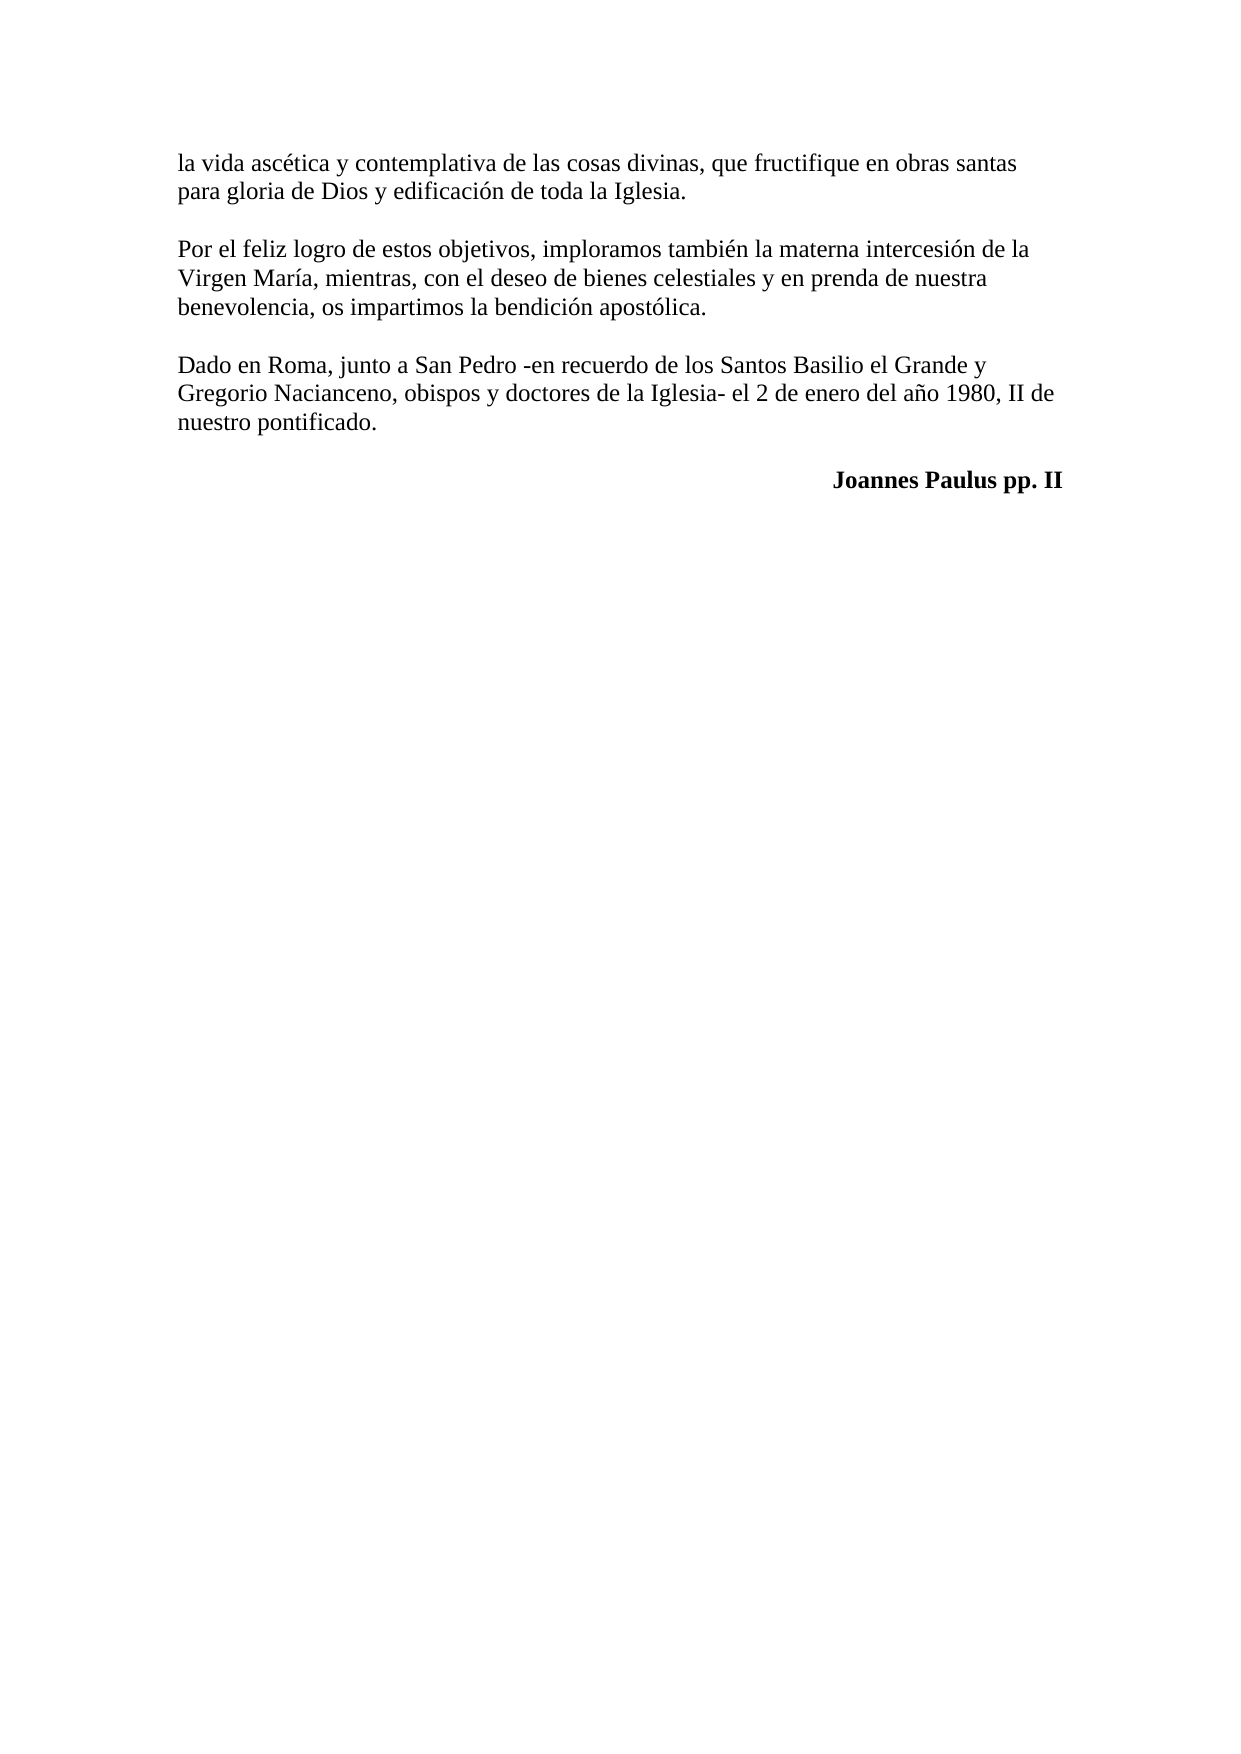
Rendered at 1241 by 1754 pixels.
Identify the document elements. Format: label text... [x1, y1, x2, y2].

text Joannes Paulus pp. II [177, 465, 1063, 494]
text Por el feliz logro de estos objetivos, imploramos también la materna intercesión de la Virgen María, mientras, con el deseo de bienes celestiales y en prenda de nuestra benevolencia, os impartimos la bendición apostólica. [177, 234, 1063, 321]
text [177, 148, 1063, 205]
text Dado en Roma, junto a San Pedro -en recuerdo de los Santos Basilio el Grande y Gregorio Nacianceno, obispos y doctores de la Iglesia- el 2 de enero del año 1980, II de nuestro pontificado. [177, 350, 1063, 436]
